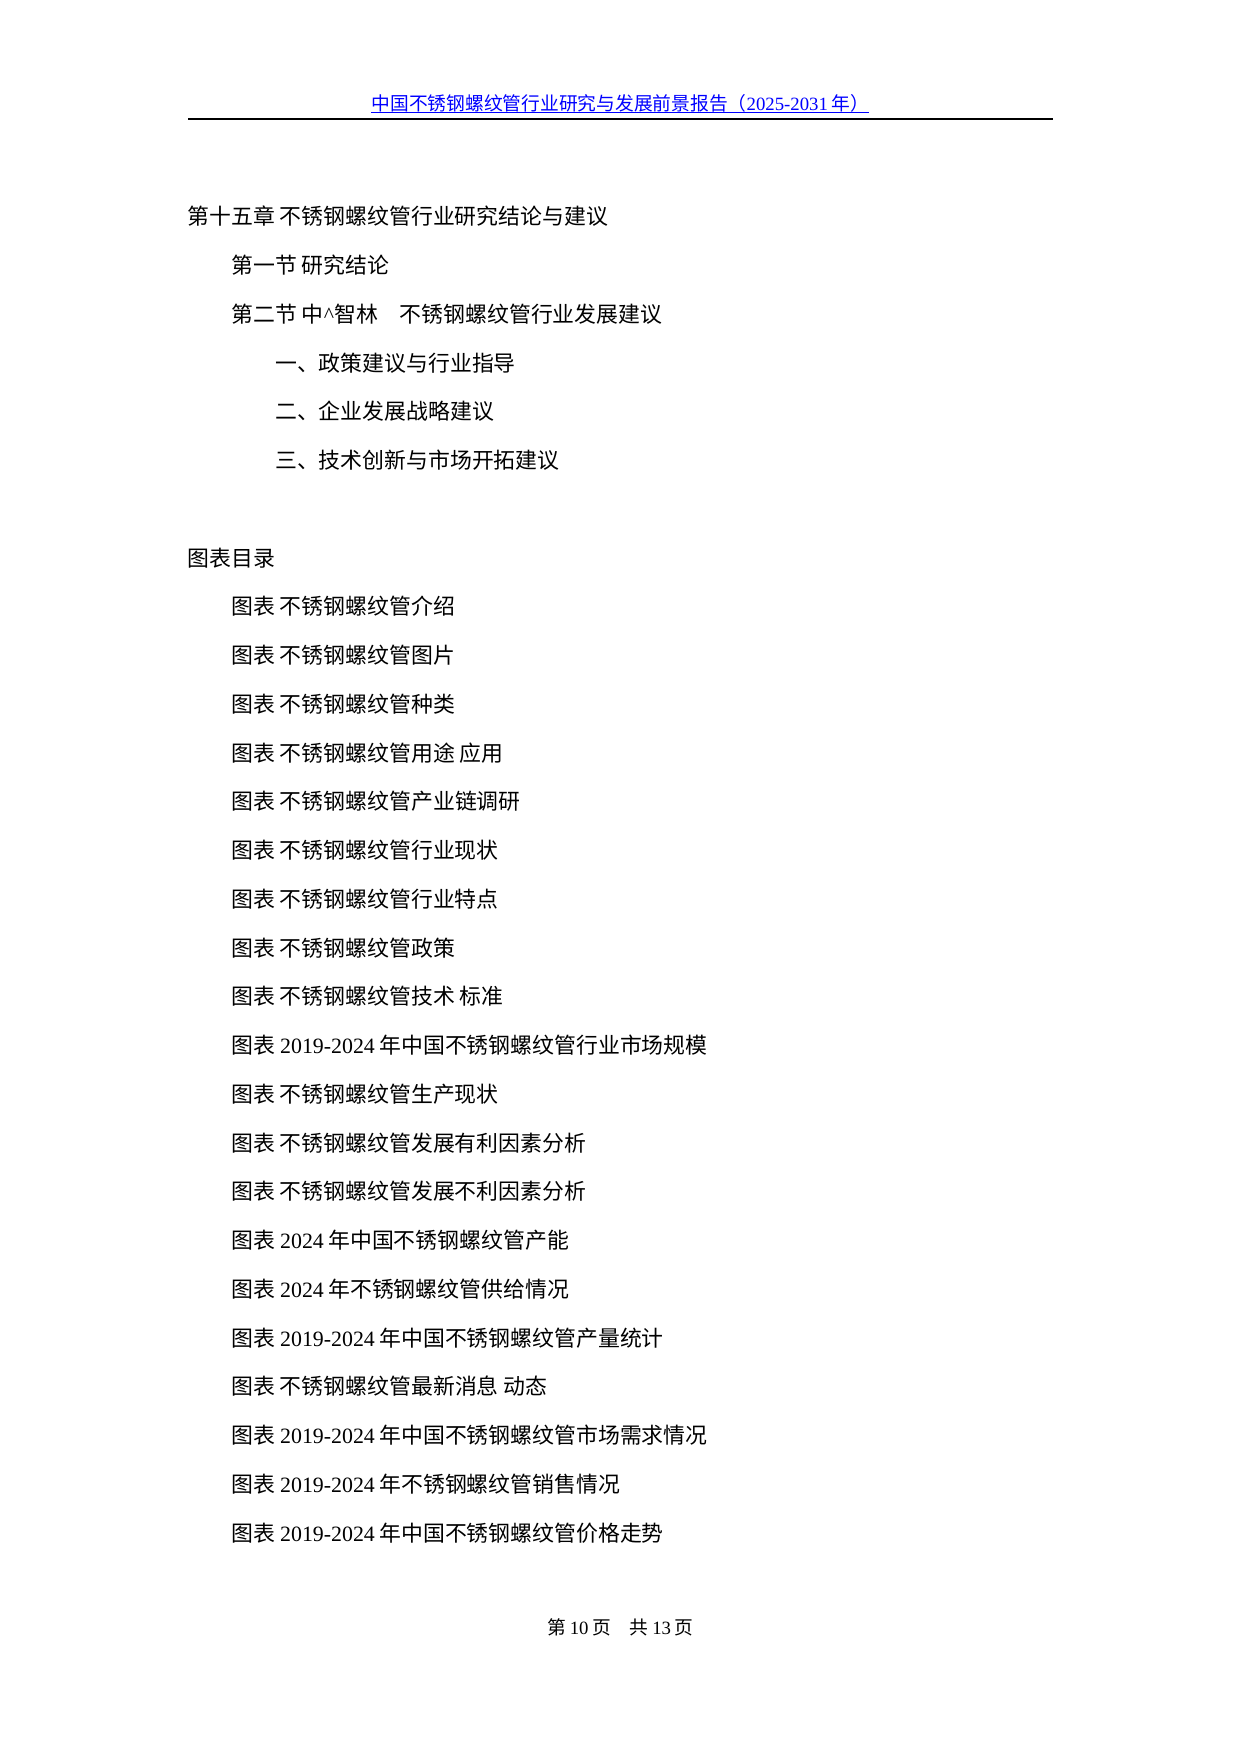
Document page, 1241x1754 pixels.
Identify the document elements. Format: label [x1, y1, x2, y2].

text [187, 150, 1053, 1548]
